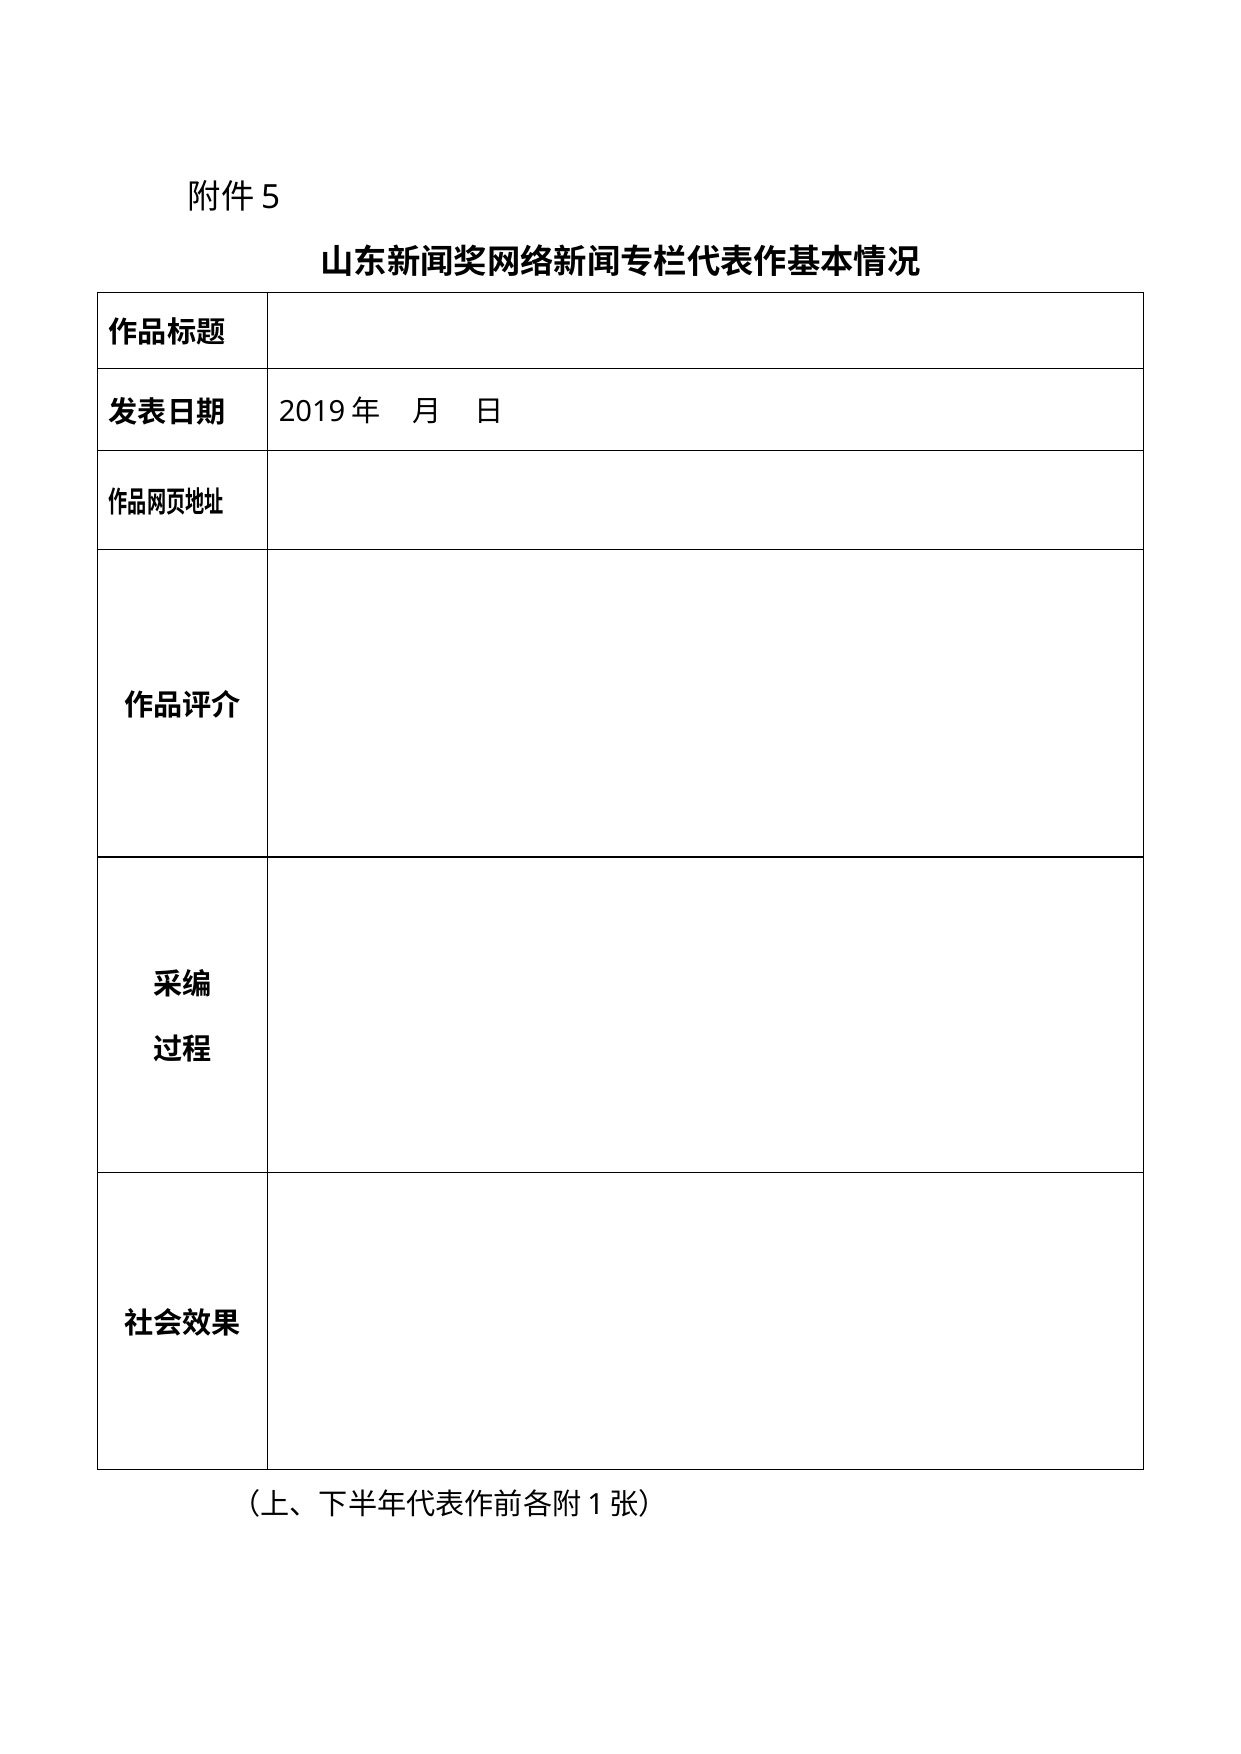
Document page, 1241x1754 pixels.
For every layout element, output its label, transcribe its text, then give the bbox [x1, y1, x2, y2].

table_cell [268, 451, 1143, 549]
table_cell [268, 858, 1143, 1172]
table_header 作品标题 [98, 293, 267, 367]
table_cell [268, 1173, 1143, 1468]
table_cell 2019年 月 日 [268, 369, 1143, 450]
text （上、下半年代表作前各附1张） [187, 1470, 1053, 1534]
table_cell 采编 过程 [98, 858, 267, 1172]
table_cell 社会效果 [98, 1173, 267, 1468]
table_cell 作品评介 [98, 550, 267, 856]
table_cell 发表日期 [98, 369, 267, 450]
table_cell [268, 550, 1143, 856]
text 附件5 [187, 162, 1053, 227]
table_cell 作品网页地址 [98, 451, 267, 549]
text 山东新闻奖网络新闻专栏代表作基本情况 [187, 227, 1053, 292]
table_header [268, 293, 1143, 367]
